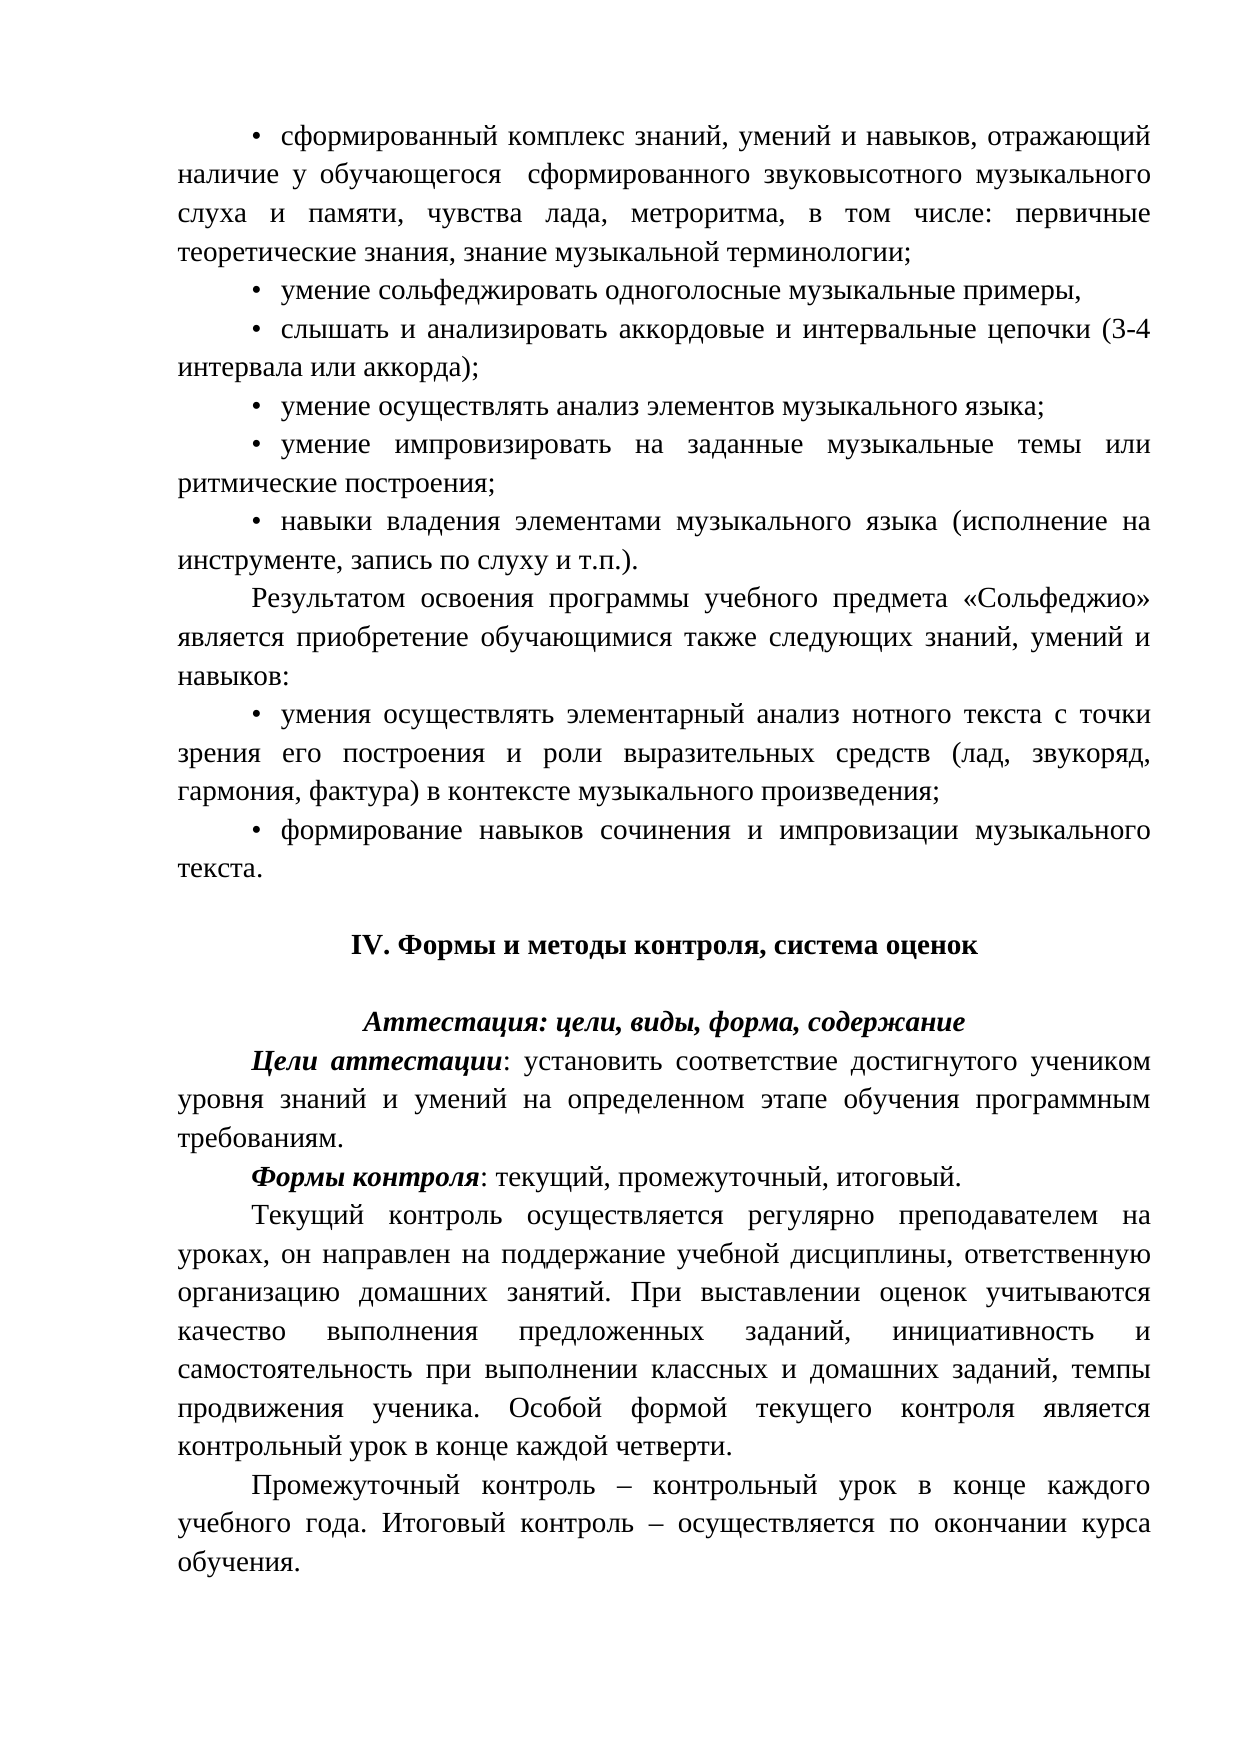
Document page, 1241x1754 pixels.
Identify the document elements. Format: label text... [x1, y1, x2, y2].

list формирование навыков сочинения и импровизации музыкального текста. [177, 812, 1152, 884]
list слышать и анализировать аккордовые и интервальные цепочки (3-4 интервала или аккорда); [177, 311, 1152, 383]
text Аттестация: цели, виды, форма, содержание [177, 1004, 1152, 1038]
text Текущий контроль осуществляется регулярно преподавателем на уроках, он направлен на поддержание учебной дисциплины, ответственную организацию домашних занятий. При выставлении оценок учитываются качество выполнения предложенных заданий, инициативность и самостоятельность при выполнении классных и домашних заданий, темпы продвижения ученика. Особой формой текущего контроля является контрольный урок в конце каждой четверти. [177, 1197, 1152, 1462]
text Результатом освоения программы учебного предмета «Сольфеджио» является приобретение обучающимися также следующих знаний, умений и навыков: [177, 581, 1152, 691]
text Формы контроля: текущий, промежуточный, итоговый. [177, 1159, 1152, 1192]
list навыки владения элементами музыкального языка (исполнение на инструменте, запись по слуху и т.п.). [177, 503, 1152, 576]
text Цели аттестации: установить соответствие достигнутого учеником уровня знаний и умений на определенном этапе обучения программным требованиям. [177, 1043, 1152, 1154]
list умение импровизировать на заданные музыкальные темы или ритмические построения; [177, 426, 1152, 498]
list сформированный комплекс знаний, умений и навыков, отражающий наличие у обучающегося сформированного звуковысотного музыкального слуха и памяти, чувства лада, метроритма, в том числе: первичные теоретические знания, знание музыкальной терминологии; [177, 118, 1152, 267]
list умение осуществлять анализ элементов музыкального языка; [177, 388, 1152, 421]
list умения осуществлять элементарный анализ нотного текста с точки зрения его построения и роли выразительных средств (лад, звукоряд, гармония, фактура) в контексте музыкального произведения; [177, 696, 1152, 807]
text Промежуточный контроль – контрольный урок в конце каждого учебного года. Итоговый контроль – осуществляется по окончании курса обучения. [177, 1467, 1152, 1578]
text IV. Формы и методы контроля, система оценок [177, 927, 1152, 961]
list умение сольфеджировать одноголосные музыкальные примеры, [177, 272, 1152, 306]
